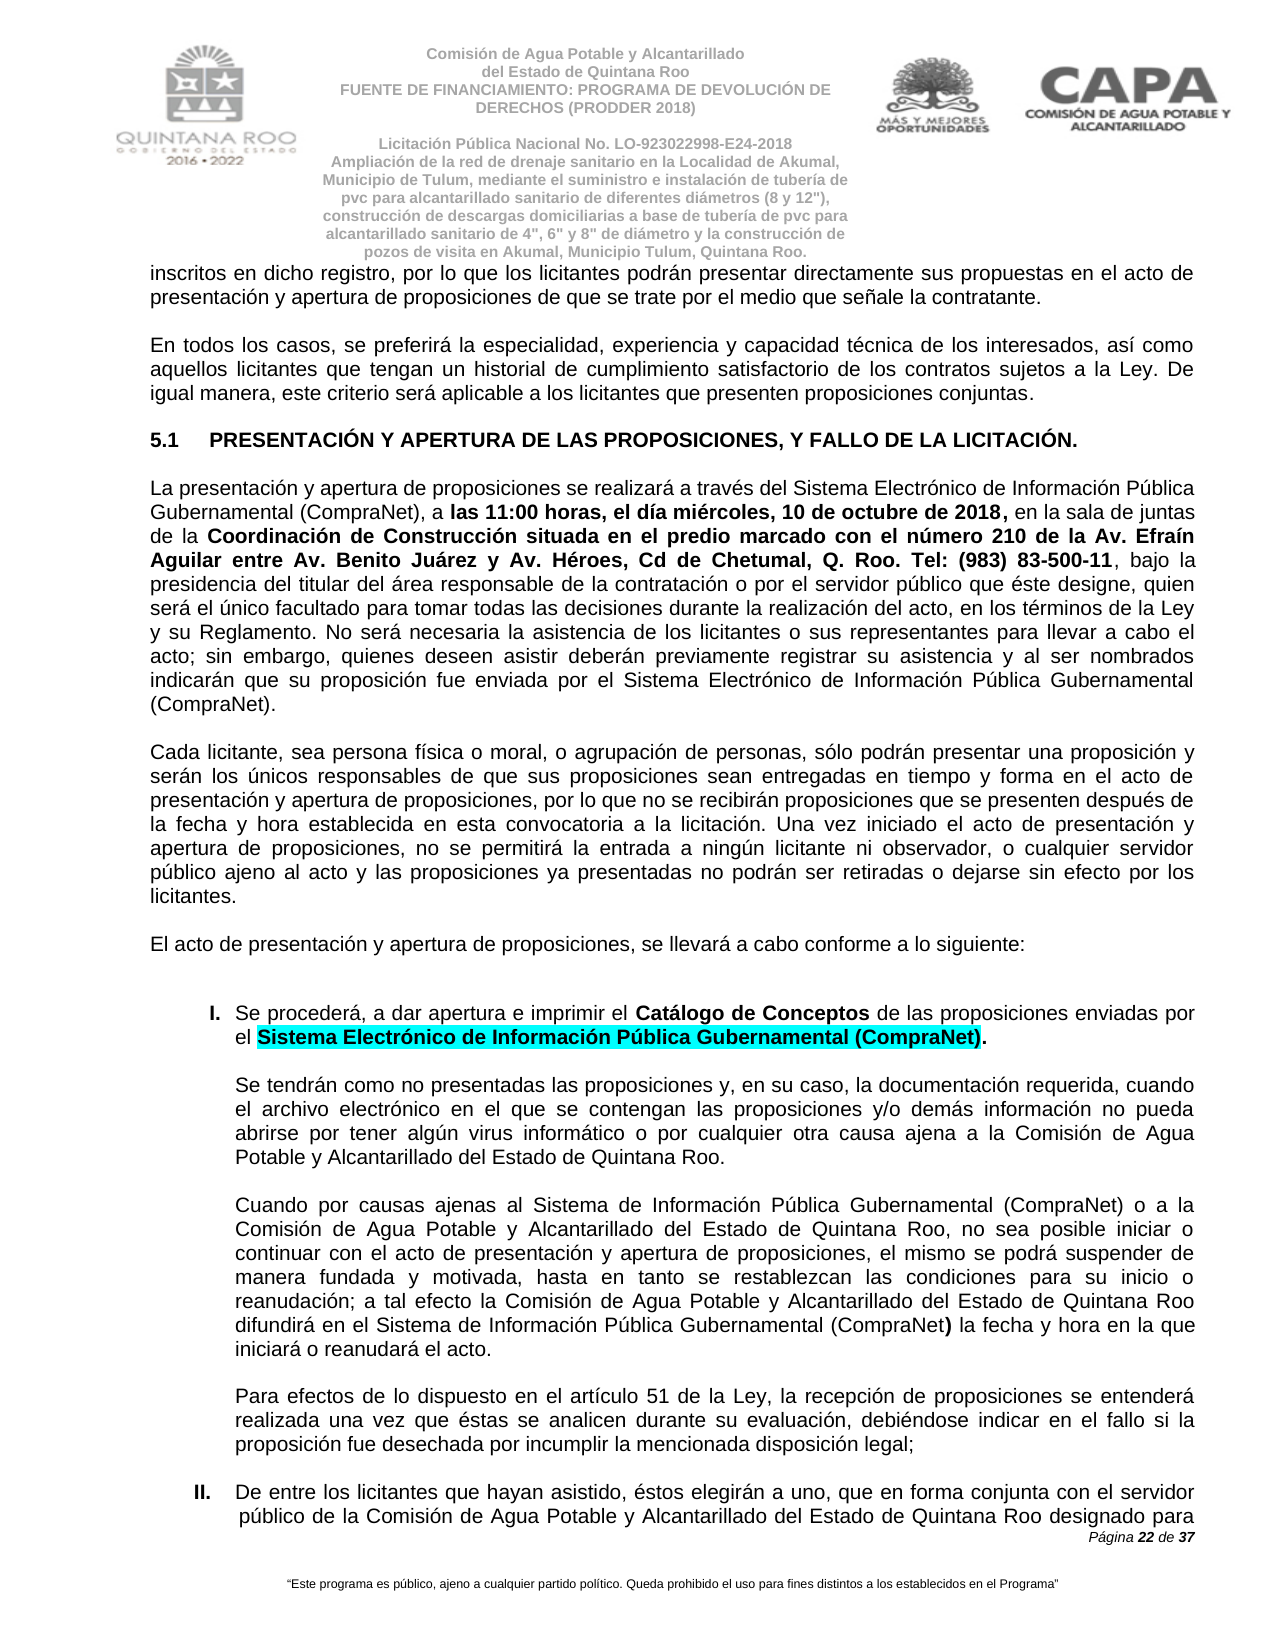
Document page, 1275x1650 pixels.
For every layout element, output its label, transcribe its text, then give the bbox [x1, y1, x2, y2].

list Se procederá, a dar apertura e imprimir el Catálogo de Conceptos de las proposiciones enviadas por el Sistema Electrónico de Información Pública Gubernamental (CompraNet). [209, 1001, 1196, 1049]
text Se tendrán como no presentadas las proposiciones y, en su caso, la documentación requerida, cuando el archivo electrónico en el que se contengan las proposiciones y/o demás información no pueda abrirse por tener algún virus informático o por cualquier otra causa ajena a la Comisión de Agua Potable y Alcantarillado del Estado de Quintana Roo. [235, 1073, 1196, 1169]
text Cada licitante, sea persona física o moral, o agrupación de personas, sólo podrán presentar una proposición y serán los únicos responsables de que sus proposiciones sean entregadas en tiempo y forma en el acto de presentación y apertura de proposiciones, por lo que no se recibirán proposiciones que se presenten después de la fecha y hora establecida en esta convocatoria a la licitación. Una vez iniciado el acto de presentación y apertura de proposiciones, no se permitirá la entrada a ningún licitante ni observador, o cualquier servidor público ajeno al acto y las proposiciones ya presentadas no podrán ser retiradas o dejarse sin efecto por los licitantes. [150, 740, 1196, 907]
text El acto de presentación y apertura de proposiciones, se llevará a cabo conforme a lo siguiente: [150, 931, 1196, 955]
picture [110, 13, 1235, 186]
text En todos los casos, se preferirá la especialidad, experiencia y capacidad técnica de los interesados, así como aquellos licitantes que tengan un historial de cumplimiento satisfactorio de los contratos sujetos a la Ley. De igual manera, este criterio será aplicable a los licitantes que presenten proposiciones conjuntas. [150, 332, 1196, 404]
text Para efectos de lo dispuesto en el artículo 51 de la Ley, la recepción de proposiciones se entenderá realizada una vez que éstas se analicen durante su evaluación, debiéndose indicar en el fallo si la proposición fue desechada por incumplir la mencionada disposición legal; [235, 1384, 1196, 1456]
text La presentación y apertura de proposiciones se realizará a través del Sistema Electrónico de Información Pública Gubernamental (CompraNet), a las 11:00 horas, el día miércoles, 10 de octubre de 2018, en la sala de juntas de la Coordinación de Construcción situada en el predio marcado con el número 210 de la Av. Efraín Aguilar entre Av. Benito Juárez y Av. Héroes, Cd de Chetumal, Q. Roo. Tel: (983) 83-500-11, bajo la presidencia del titular del área responsable de la contratación o por el servidor público que éste designe, quien será el único facultado para tomar todas las decisiones durante la realización del acto, en los términos de la Ley y su Reglamento. No será necesaria la asistencia de los licitantes o sus representantes para llevar a cabo el acto; sin embargo, quienes deseen asistir deberán previamente registrar su asistencia y al ser nombrados indicarán que su proposición fue enviada por el Sistema Electrónico de Información Pública Gubernamental (CompraNet). [150, 476, 1196, 716]
text 5.1 PRESENTACIÓN Y APERTURA DE LAS PROPOSICIONES, Y FALLO DE LA LICITACIÓN. [150, 428, 1196, 452]
text Cuando por causas ajenas al Sistema de Información Pública Gubernamental (CompraNet) o a la Comisión de Agua Potable y Alcantarillado del Estado de Quintana Roo, no sea posible iniciar o continuar con el acto de presentación y apertura de proposiciones, el mismo se podrá suspender de manera fundada y motivada, hasta en tanto se restablezcan las condiciones para su inicio o reanudación; a tal efecto la Comisión de Agua Potable y Alcantarillado del Estado de Quintana Roo difundirá en el Sistema de Información Pública Gubernamental (CompraNet) la fecha y hora en la que iniciará o reanudará el acto. [235, 1193, 1196, 1360]
